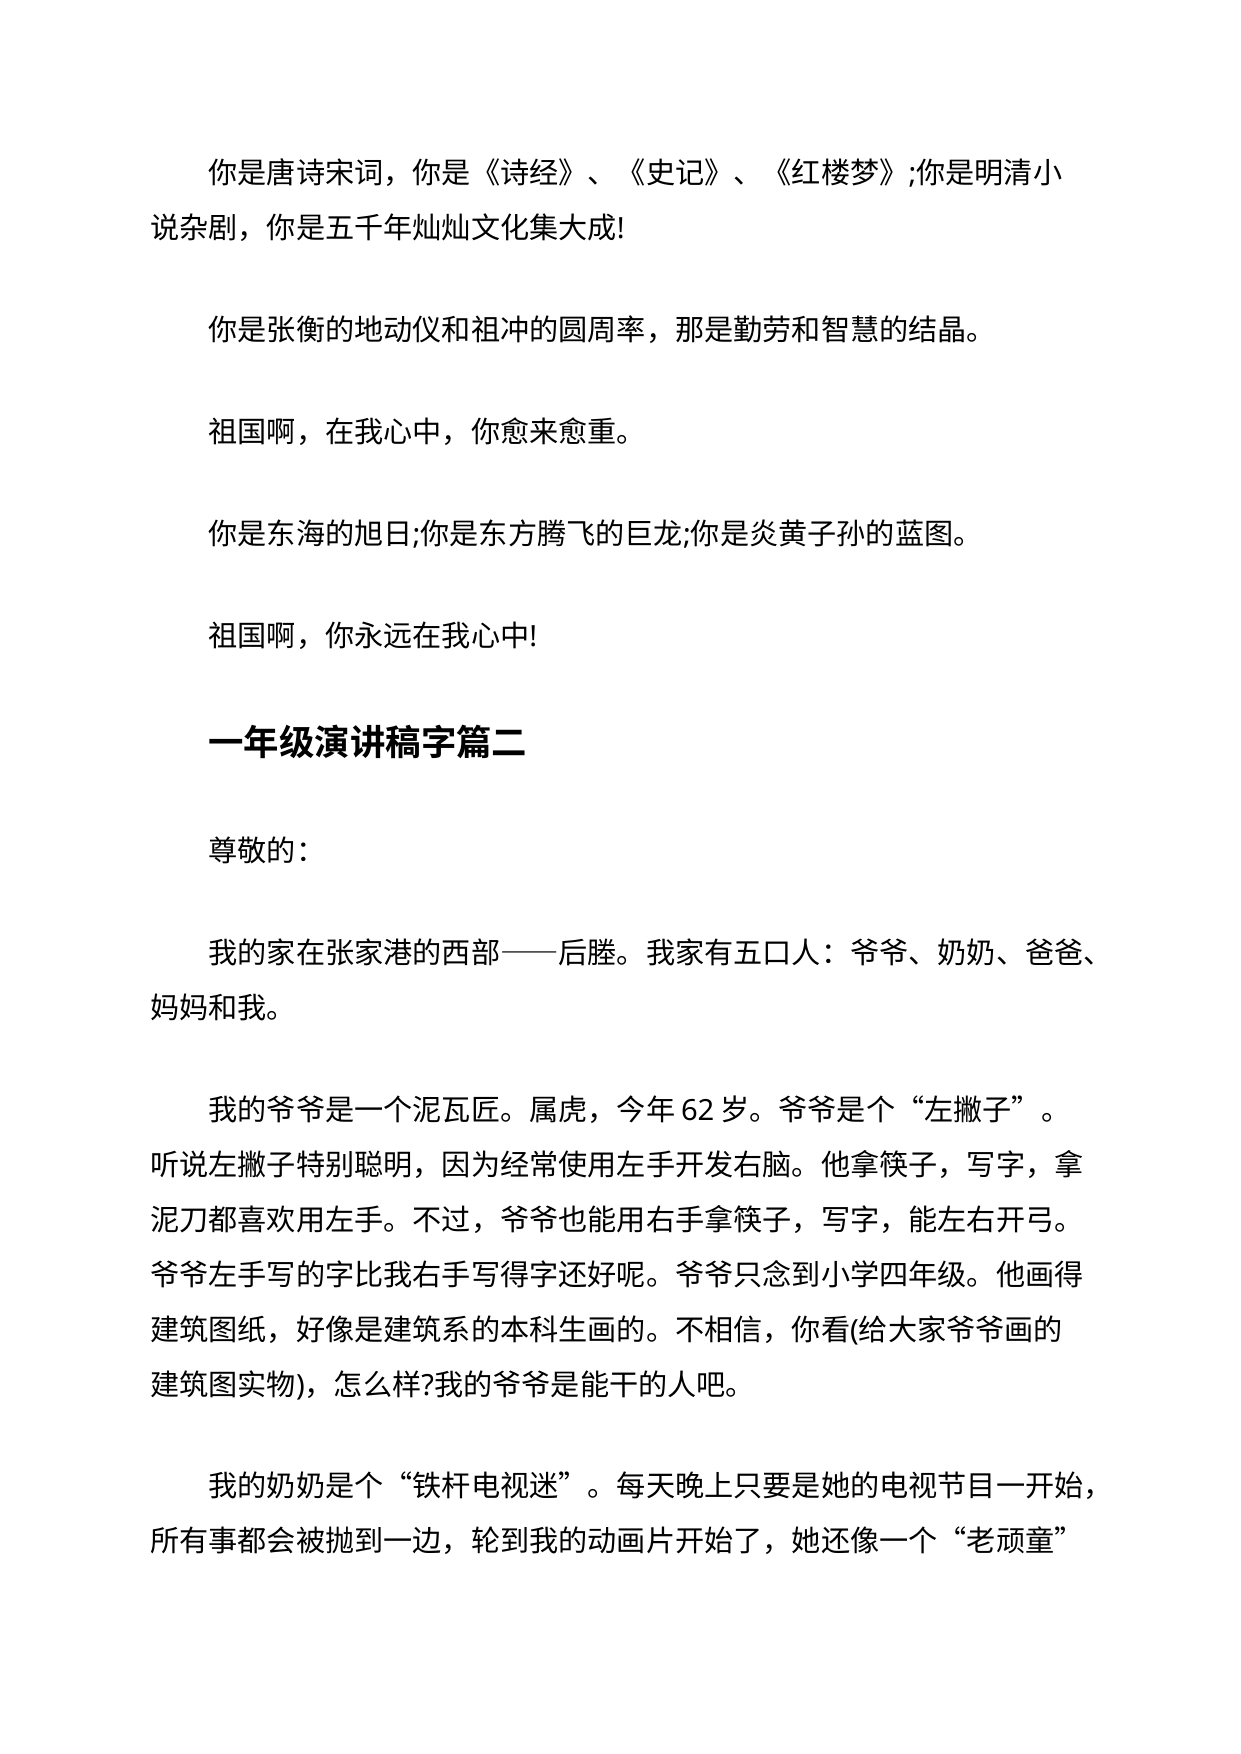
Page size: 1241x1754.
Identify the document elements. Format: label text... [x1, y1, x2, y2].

text 你是唐诗宋词，你是《诗经》、《史记》、《红楼梦》;你是明清小说杂剧，你是五千年灿灿文化集大成! [150, 150, 1090, 247]
text 一年级演讲稿字篇二 [150, 714, 1090, 766]
text 我的爷爷是一个泥瓦匠。属虎，今年62岁。爷爷是个“左撇子”。听说左撇子特别聪明，因为经常使用左手开发右脑。他拿筷子，写字，拿泥刀都喜欢用左手。不过，爷爷也能用右手拿筷子，写字，能左右开弓。爷爷左手写的字比我右手写得字还好呢。爷爷只念到小学四年级。他画得建筑图纸，好像是建筑系的本科生画的。不相信，你看(给大家爷爷画的建筑图实物)，怎么样?我的爷爷是能干的人吧。 [150, 1086, 1090, 1403]
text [150, 1463, 1090, 1560]
text 尊敬的： [150, 828, 1090, 870]
text 祖国啊，在我心中，你愈来愈重。 [150, 409, 1090, 451]
text 你是东海的旭日;你是东方腾飞的巨龙;你是炎黄子孙的蓝图。 [150, 511, 1090, 553]
text 祖国啊，你永远在我心中! [150, 612, 1090, 655]
text 我的家在张家港的西部——后塍。我家有五口人：爷爷、奶奶、爸爸、妈妈和我。 [150, 930, 1090, 1027]
text 你是张衡的地动仪和祖冲的圆周率，那是勤劳和智慧的结晶。 [150, 307, 1090, 349]
